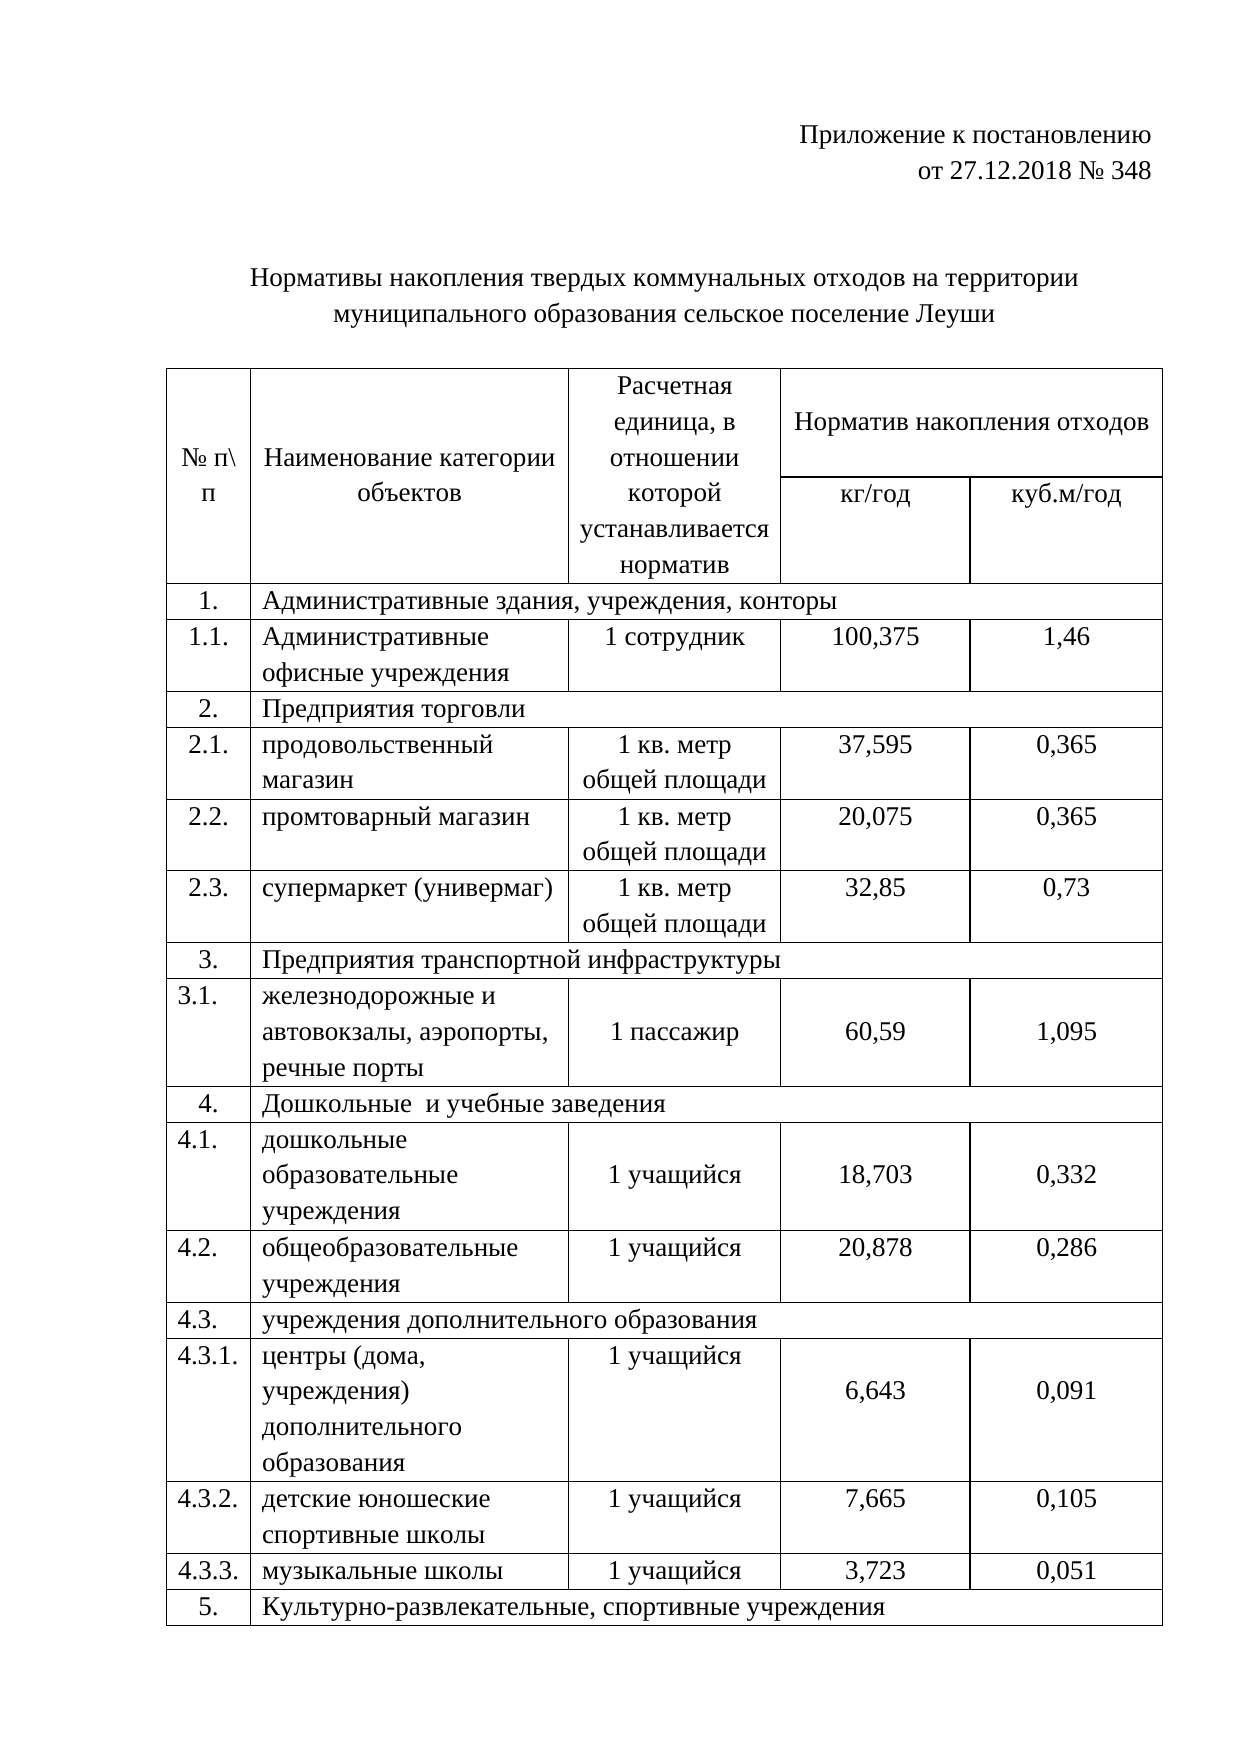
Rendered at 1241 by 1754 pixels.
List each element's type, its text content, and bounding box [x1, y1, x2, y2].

table_header № п\п [167, 369, 250, 583]
table_cell 4.2. [167, 1231, 250, 1302]
table_cell 1 кв. метр общей площади [569, 800, 780, 870]
table_cell кг/год [781, 478, 969, 583]
table_cell 37,595 [781, 728, 969, 798]
table_cell 100,375 [781, 620, 969, 691]
table_cell 1 учащийся [569, 1231, 780, 1302]
table_cell дошкольные образовательные учреждения [251, 1123, 568, 1230]
table_cell 1.1. [167, 620, 250, 691]
table_cell учреждения дополнительного образования [251, 1303, 1162, 1338]
table_cell 1 учащийся [569, 1339, 780, 1481]
table_cell куб.м/год [971, 478, 1162, 583]
table_cell 4.3.2. [167, 1482, 250, 1553]
table_cell 60,59 [781, 979, 969, 1086]
table_cell 20,878 [781, 1231, 969, 1302]
table_cell 0,73 [971, 871, 1162, 942]
table_cell Предприятия торговли [251, 692, 1162, 727]
table_cell 0,365 [971, 728, 1162, 798]
table_cell 4.1. [167, 1123, 250, 1230]
table_cell 20,075 [781, 800, 969, 870]
table_cell 4.3.3. [167, 1554, 250, 1589]
table_cell 1. [167, 584, 250, 619]
table_cell музыкальные школы [251, 1554, 568, 1589]
text от 27.12.2018 № 348 [177, 154, 1152, 185]
table_cell Административные офисные учреждения [251, 620, 568, 691]
table_cell 1,095 [971, 979, 1162, 1086]
table_cell 1 учащийся [569, 1554, 780, 1589]
text Приложение к постановлению [177, 118, 1152, 149]
table_cell центры (дома, учреждения) дополнительного образования [251, 1339, 568, 1481]
table_cell 7,665 [781, 1482, 969, 1553]
table_cell железнодорожные и автовокзалы, аэропорты, речные порты [251, 979, 568, 1086]
table_cell 0,091 [971, 1339, 1162, 1481]
table_cell общеобразовательные учреждения [251, 1231, 568, 1302]
table_cell 1 пассажир [569, 979, 780, 1086]
table_cell 5. [167, 1590, 250, 1625]
table_cell 6,643 [781, 1339, 969, 1481]
table_cell 1 учащийся [569, 1482, 780, 1553]
table_cell 1,46 [971, 620, 1162, 691]
table_cell 0,105 [971, 1482, 1162, 1553]
table_cell 3. [167, 943, 250, 978]
table_cell продовольственный магазин [251, 728, 568, 798]
table_header Наименование категории объектов [251, 369, 568, 583]
table_cell 32,85 [781, 871, 969, 942]
table_cell 2.2. [167, 800, 250, 870]
table_cell 3.1. [167, 979, 250, 1086]
table_cell детские юношеские спортивные школы [251, 1482, 568, 1553]
table_cell Административные здания, учреждения, конторы [251, 584, 1162, 619]
table_cell 1 кв. метр общей площади [569, 728, 780, 798]
table_cell 1 учащийся [569, 1123, 780, 1230]
table_cell 0,286 [971, 1231, 1162, 1302]
table_cell промтоварный магазин [251, 800, 568, 870]
table_cell 4.3. [167, 1303, 250, 1338]
table_header Норматив накопления отходов [781, 369, 1162, 476]
table_cell Культурно-развлекательные, спортивные учреждения [251, 1590, 1162, 1625]
table_cell 1 кв. метр общей площади [569, 871, 780, 942]
table_header Расчетная единица, в отношении которой устанавливается норматив [569, 369, 780, 583]
table_cell 2. [167, 692, 250, 727]
table_cell 2.1. [167, 728, 250, 798]
table_cell супермаркет (универмаг) [251, 871, 568, 942]
table_cell 0,332 [971, 1123, 1162, 1230]
text Нормативы накопления твердых коммунальных отходов на территории муниципального образования сельское поселение Леуши [177, 261, 1152, 328]
table_cell 4.3.1. [167, 1339, 250, 1481]
table_cell 0,365 [971, 800, 1162, 870]
table_cell 1 сотрудник [569, 620, 780, 691]
table_cell 18,703 [781, 1123, 969, 1230]
table_cell 3,723 [781, 1554, 969, 1589]
table_cell Дошкольные и учебные заведения [251, 1087, 1162, 1122]
table_cell 0,051 [971, 1554, 1162, 1589]
table_cell Предприятия транспортной инфраструктуры [251, 943, 1162, 978]
table_cell 2.3. [167, 871, 250, 942]
table_cell 4. [167, 1087, 250, 1122]
